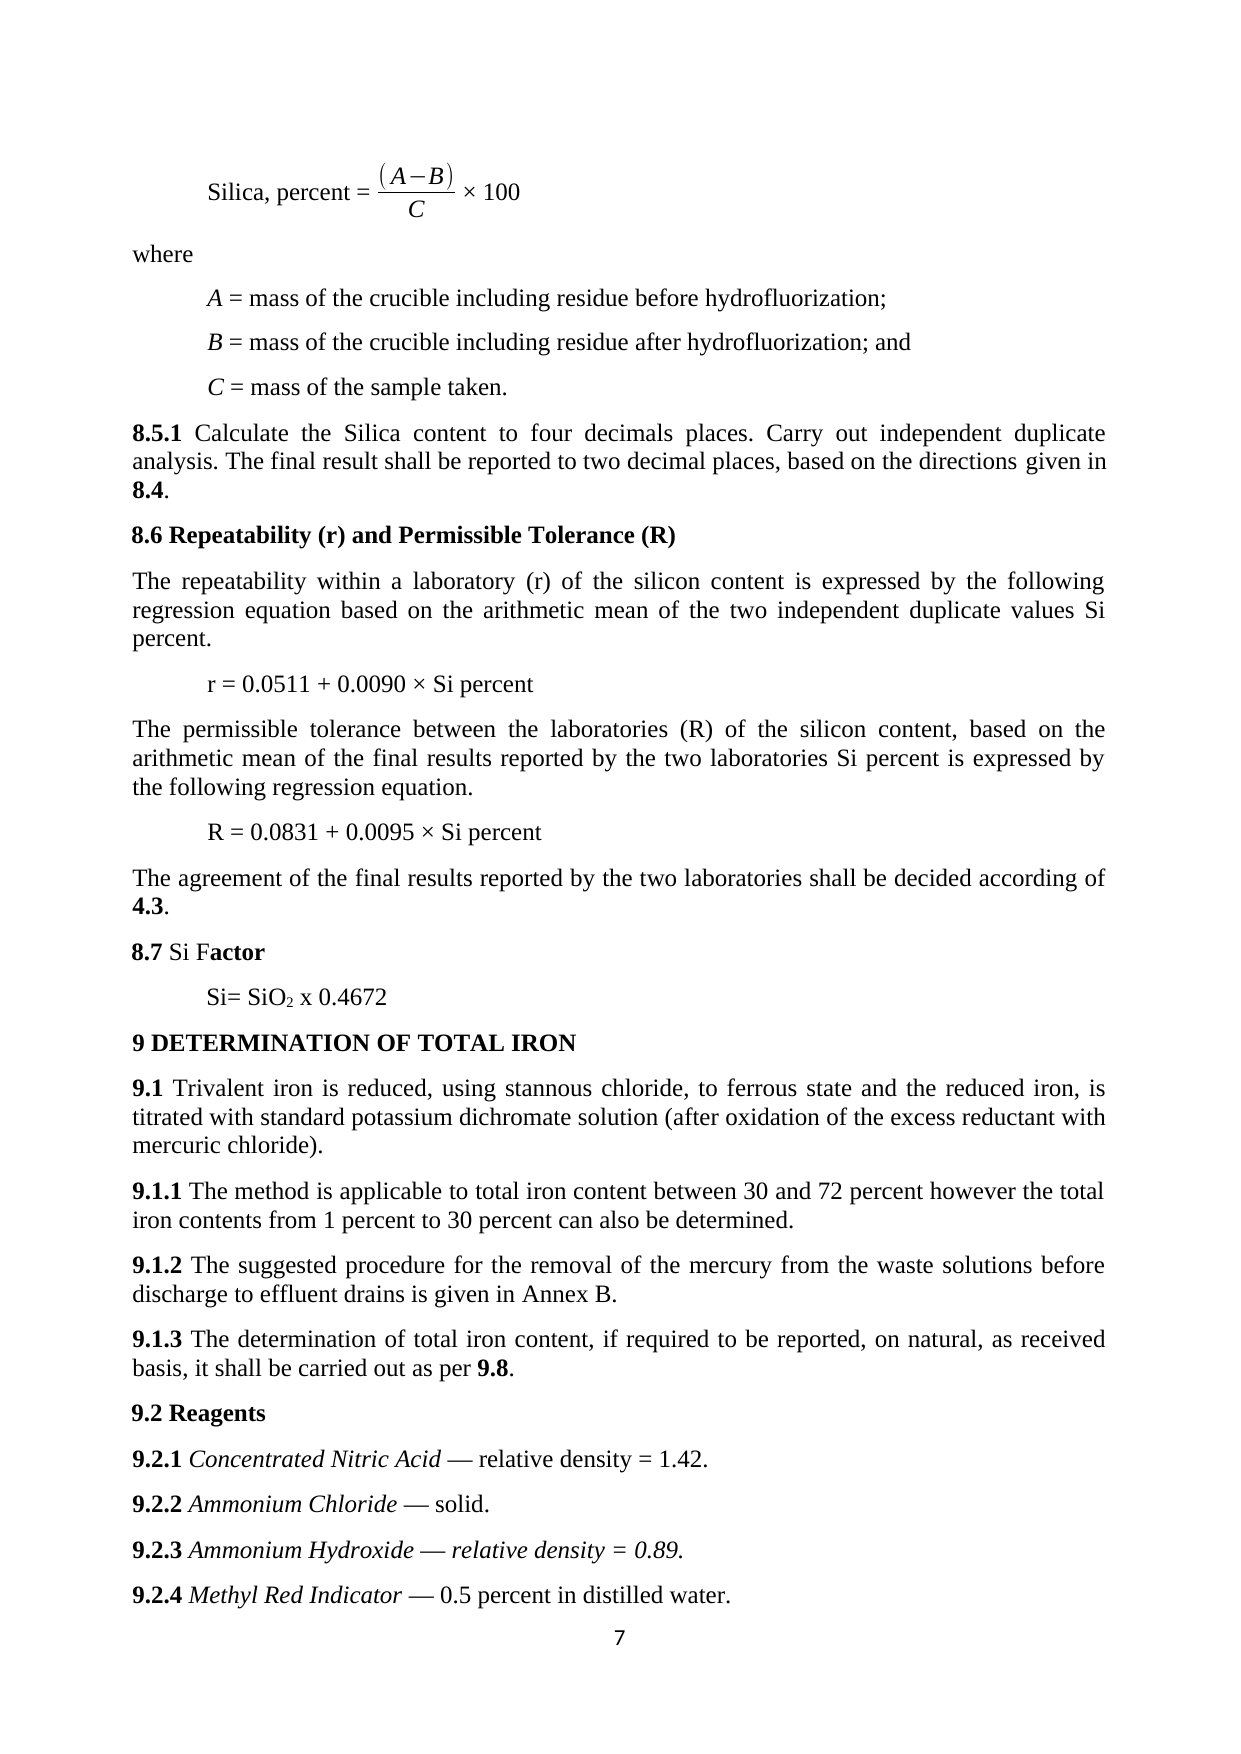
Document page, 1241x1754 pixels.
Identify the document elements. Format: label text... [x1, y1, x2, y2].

text 9.1.3 The determination of total iron content, if required to be reported, on natural, as received basis, it shall be carried out as per 9.8. [132, 1324, 1107, 1382]
text Si= SiO2 x 0.4672 [206, 982, 1107, 1011]
text 8.5.1 Calculate the Silica content to four decimals places. Carry out independent duplicate analysis. The final result shall be reported to two decimal places, based on the directions given in 8.4. [132, 418, 1107, 504]
text r = 0.0511 + 0.0090 × Si percent [132, 669, 1107, 698]
text C = mass of the sample taken. [132, 373, 1107, 401]
subtitle 9 DETERMINATION OF TOTAL IRON [132, 1028, 1107, 1056]
text where [132, 239, 1107, 267]
text R = 0.0831 + 0.0095 × Si percent [132, 817, 1107, 846]
text The repeatability within a laboratory (r) of the silicon content is expressed by the following regression equation based on the arithmetic mean of the two independent duplicate values Si percent. [132, 566, 1107, 652]
subtitle 8.6 Repeatability (r) and Permissible Tolerance (R) [131, 521, 1107, 549]
subtitle 9.2 Reagents [131, 1398, 1107, 1427]
text Silica, percent = × 100 [132, 161, 1107, 222]
subtitle 8.7 Si Factor [131, 937, 1107, 966]
text 9.2.4 Methyl Red Indicator — 0.5 percent in distilled water. [132, 1580, 1107, 1609]
text 9.1 Trivalent iron is reduced, using stannous chloride, to ferrous state and the reduced iron, is titrated with standard potassium dichromate solution (after oxidation of the excess reductant with mercuric chloride). [132, 1073, 1107, 1159]
text The permissible tolerance between the laboratories (R) of the silicon content, based on the arithmetic mean of the final results reported by the two laboratories Si percent is expressed by the following regression equation. [132, 714, 1107, 801]
text B = mass of the crucible including residue after hydrofluorization; and [132, 329, 1107, 356]
text 9.2.1 Concentrated Nitric Acid — relative density = 1.42. [132, 1444, 1107, 1473]
text 9.1.2 The suggested procedure for the removal of the mercury from the waste solutions before discharge to effluent drains is given in Annex B. [132, 1250, 1107, 1308]
text 9.1.1 The method is applicable to total iron content between 30 and 72 percent however the total iron contents from 1 percent to 30 percent can also be determined. [132, 1176, 1107, 1233]
text The agreement of the final results reported by the two laboratories shall be decided according of 4.3. [132, 863, 1107, 920]
text 9.2.2 Ammonium Chloride — solid. [132, 1489, 1107, 1518]
text 9.2.3 Ammonium Hydroxide — relative density = 0.89. [132, 1535, 1107, 1563]
text A = mass of the crucible including residue before hydrofluorization; [132, 284, 1107, 312]
